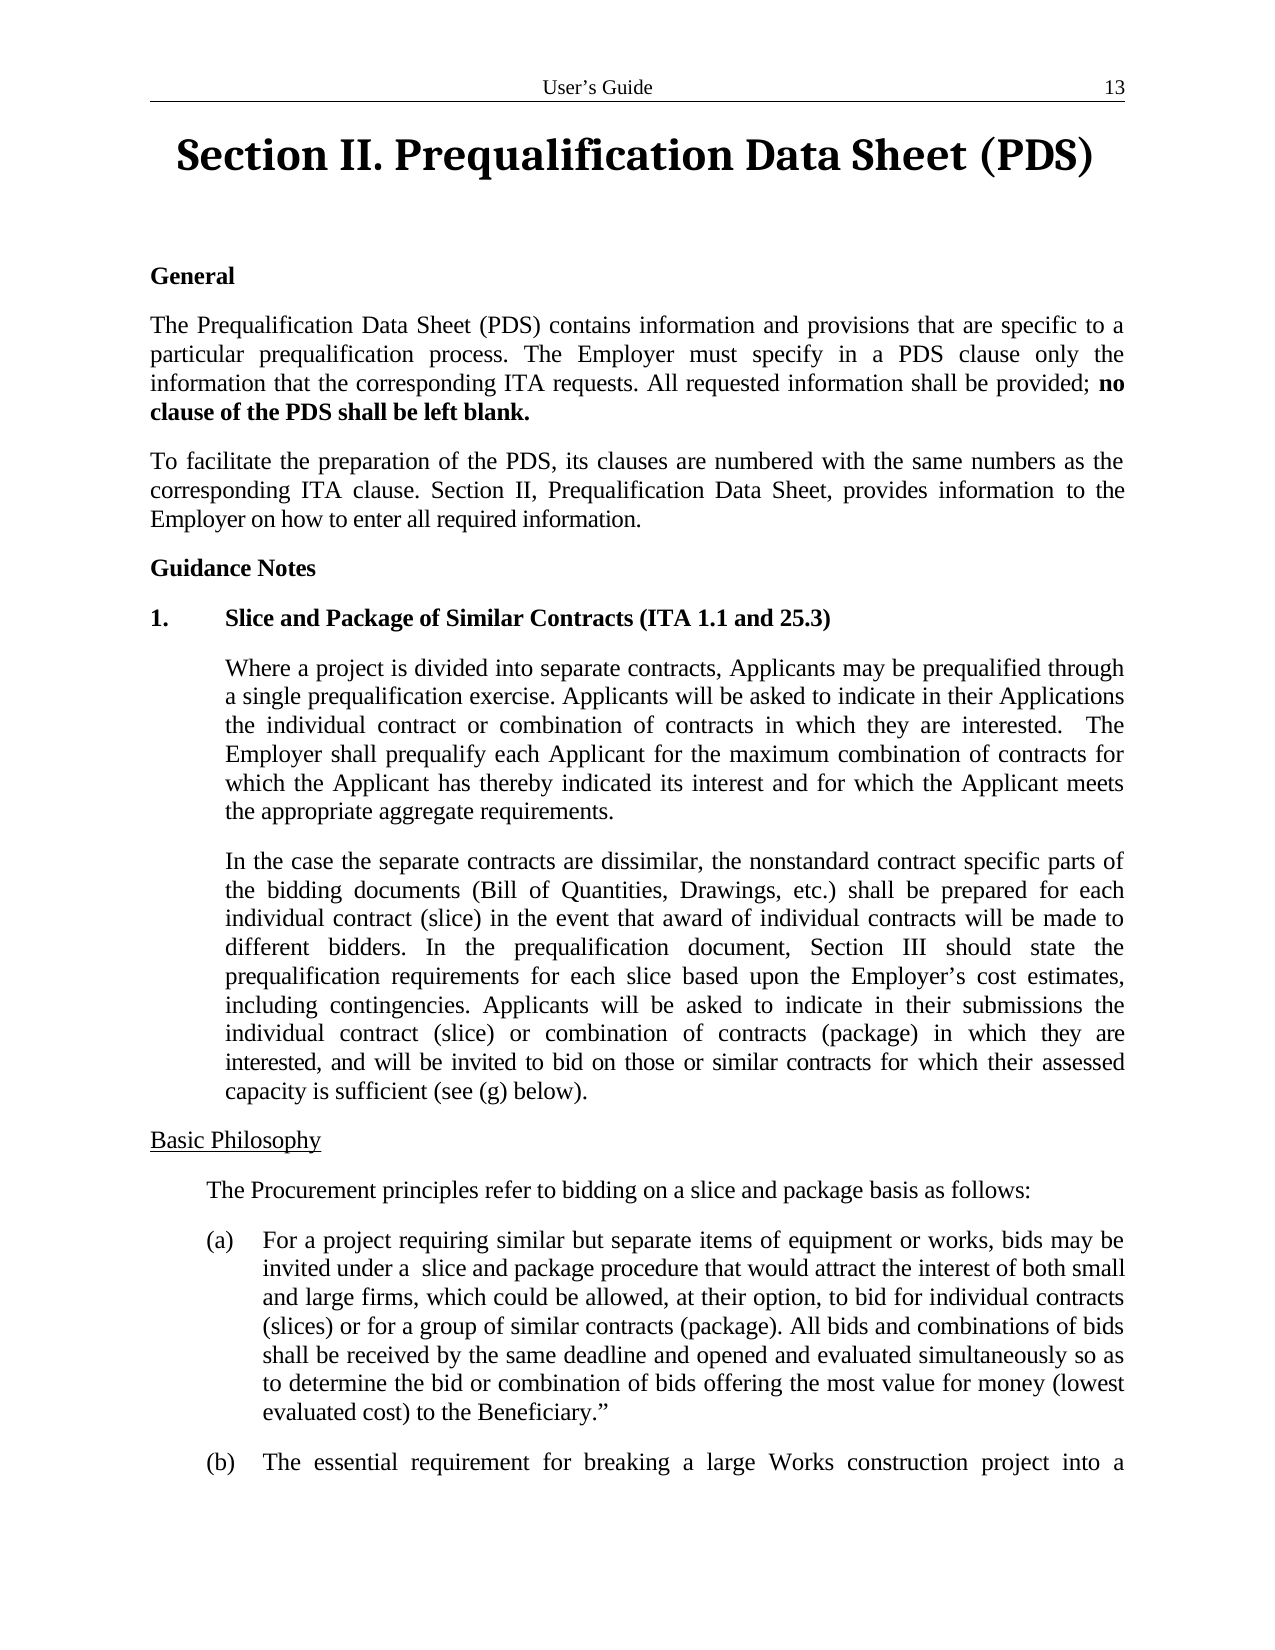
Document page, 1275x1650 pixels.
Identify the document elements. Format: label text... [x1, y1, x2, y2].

text (a) For a project requiring similar but separate items of equipment or works, bids may be invited under a slice and package procedure that would attract the interest of both small and large firms, which could be allowed, at their option, to bid for individual contracts (slices) or for a group of similar contracts (package). All bids and combinations of bids shall be received by the same deadline and opened and evaluated simultaneously so as to determine the bid or combination of bids offering the most value for money (lowest evaluated cost) to the Beneficiary.” [206, 1225, 1125, 1426]
text To facilitate the preparation of the PDS, its clauses are numbered with the same numbers as the corresponding ITA clause. Section II, Prequalification Data Sheet, provides information to the Employer on how to enter all required information. [150, 446, 1125, 533]
text The Procurement principles refer to bidding on a slice and package basis as follows: [206, 1175, 1125, 1204]
text General [150, 261, 1125, 290]
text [206, 1447, 1125, 1476]
text Where a project is divided into separate contracts, Applicants may be prequalified through a single prequalification exercise. Applicants will be asked to indicate in their Applications the individual contract or combination of contracts in which they are interested. The Employer shall prequalify each Applicant for the maximum combination of contracts for which the Applicant has thereby indicated its interest and for which the Applicant meets the appropriate aggregate requirements. [225, 653, 1125, 825]
text Basic Philosophy [150, 1126, 1125, 1154]
text The Prequalification Data Sheet (PDS) contains information and provisions that are specific to a particular prequalification process. The Employer must specify in a PDS clause only the information that the corresponding ITA requests. All requested information shall be provided; no clause of the PDS shall be left blank. [150, 311, 1125, 426]
text 1. Slice and Package of Similar Contracts (ITA 1.1 and 25.3) [150, 603, 1125, 632]
text Section II. Prequalification Data Sheet (PDS) [150, 129, 1125, 182]
text Guidance Notes [150, 553, 1125, 582]
text In the case the separate contracts are dissimilar, the nonstandard contract specific parts of the bidding documents (Bill of Quantities, Drawings, etc.) shall be prepared for each individual contract (slice) in the event that award of individual contracts will be made to different bidders. In the prequalification document, Section III should state the prequalification requirements for each slice based upon the Employer’s cost estimates, including contingencies. Applicants will be asked to indicate in their submissions the individual contract (slice) or combination of contracts (package) in which they are interested, and will be invited to bid on those or similar contracts for which their assessed capacity is sufficient (see (g) below). [225, 846, 1125, 1105]
